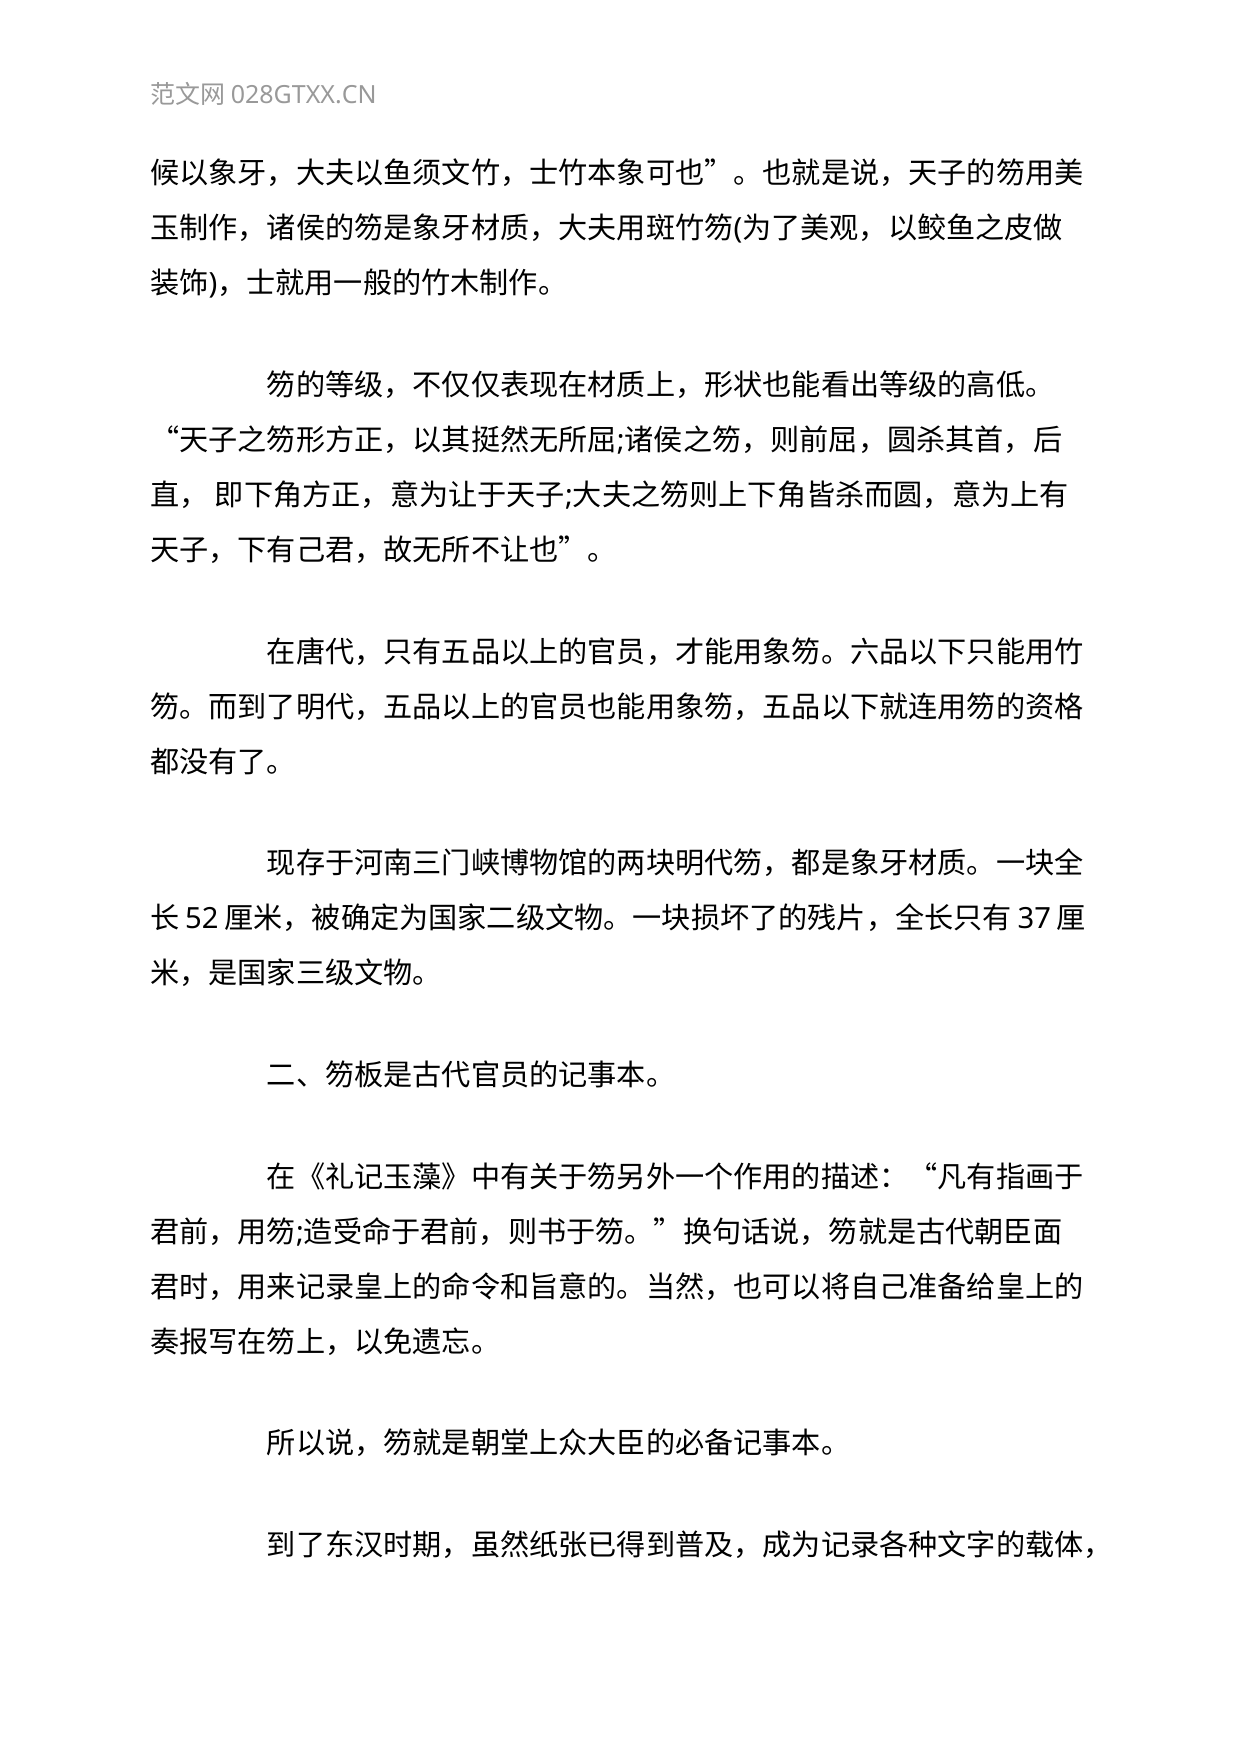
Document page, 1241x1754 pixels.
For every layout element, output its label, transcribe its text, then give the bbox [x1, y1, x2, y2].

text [150, 1522, 1090, 1564]
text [150, 150, 1090, 302]
text 二、笏板是古代官员的记事本。 [150, 1052, 1090, 1094]
text 所以说，笏就是朝堂上众大臣的必备记事本。 [150, 1420, 1090, 1462]
text 在《礼记玉藻》中有关于笏另外一个作用的描述：“凡有指画于君前，用笏;造受命于君前，则书于笏。”换句话说，笏就是古代朝臣面君时，用来记录皇上的命令和旨意的。当然，也可以将自己准备给皇上的奏报写在笏上，以免遗忘。 [150, 1153, 1090, 1361]
text 现存于河南三门峡博物馆的两块明代笏，都是象牙材质。一块全长52厘米，被确定为国家二级文物。一块损坏了的残片，全长只有37厘米，是国家三级文物。 [150, 840, 1090, 992]
text 笏的等级，不仅仅表现在材质上，形状也能看出等级的高低。“天子之笏形方正，以其挺然无所屈;诸侯之笏，则前屈，圆杀其首，后直， 即下角方正，意为让于天子;大夫之笏则上下角皆杀而圆，意为上有天子，下有己君，故无所不让也”。 [150, 362, 1090, 569]
text 在唐代，只有五品以上的官员，才能用象笏。六品以下只能用竹笏。而到了明代，五品以上的官员也能用象笏，五品以下就连用笏的资格都没有了。 [150, 628, 1090, 781]
